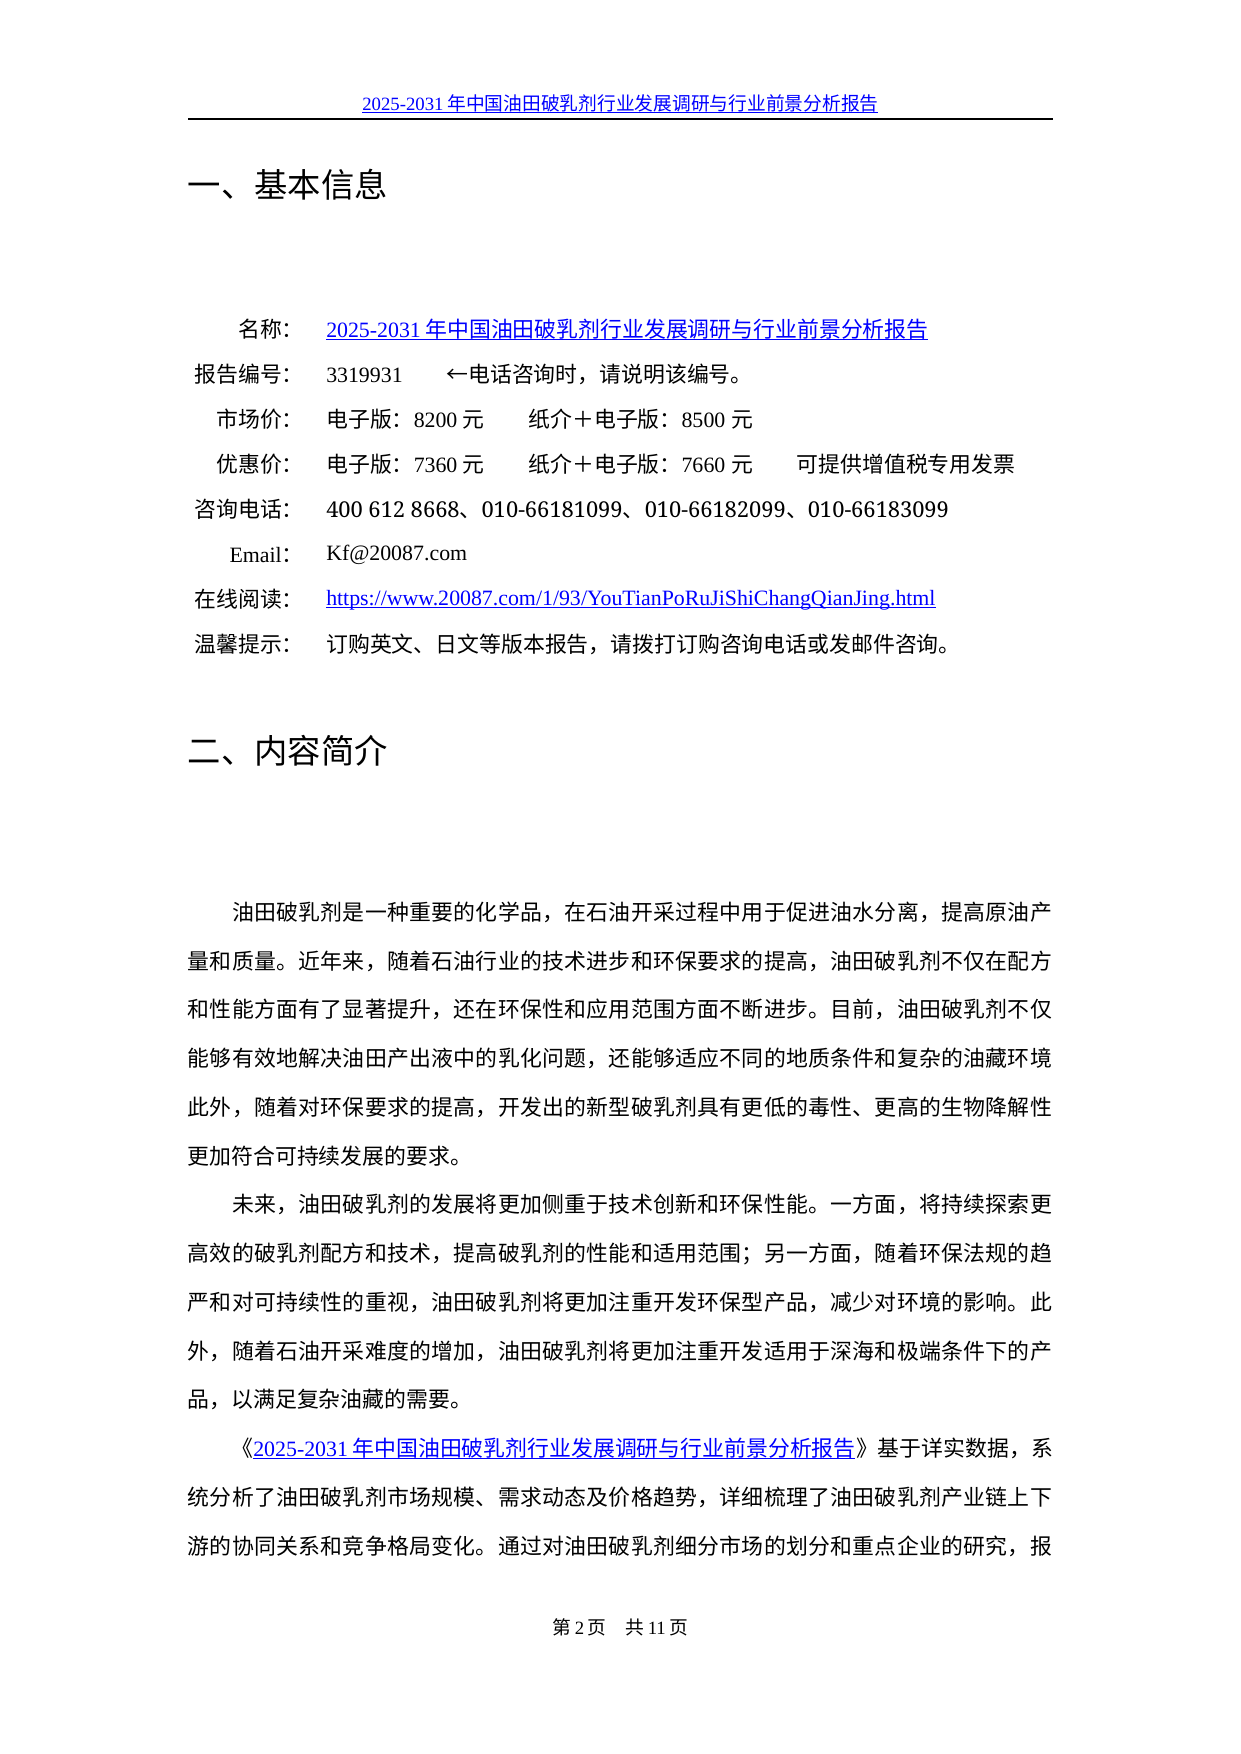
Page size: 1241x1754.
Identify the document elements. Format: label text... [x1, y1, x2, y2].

table_cell 电子版：7360 元 纸介＋电子版：7660 元 可提供增值税专用发票 [315, 447, 1073, 492]
table_cell [315, 582, 1073, 627]
table_cell 400 612 8668、010-66181099、010-66182099、010-66183099 [315, 492, 1073, 537]
table_header 2025-2031年中国油田破乳剂行业发展调研与行业前景分析报告 [315, 312, 1073, 357]
table_cell 咨询电话： [167, 492, 315, 537]
table_cell 订购英文、日文等版本报告，请拨打订购咨询电话或发邮件咨询。 [315, 627, 1073, 672]
table_cell Email： [167, 537, 315, 582]
table_cell 温馨提示： [167, 627, 315, 672]
table_cell 在线阅读： [167, 582, 315, 627]
table_cell 电子版：8200 元 纸介＋电子版：8500 元 [315, 402, 1073, 447]
table_header 名称： [167, 312, 315, 357]
title 一、基本信息 [187, 150, 1053, 215]
table_cell Kf@20087.com [315, 537, 1073, 582]
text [187, 894, 1053, 1561]
table_cell 3319931 ←电话咨询时，请说明该编号。 [315, 357, 1073, 402]
table_cell 市场价： [167, 402, 315, 447]
title 二、内容简介 [187, 717, 1053, 782]
table_cell 优惠价： [167, 447, 315, 492]
table_cell 报告编号： [167, 357, 315, 402]
